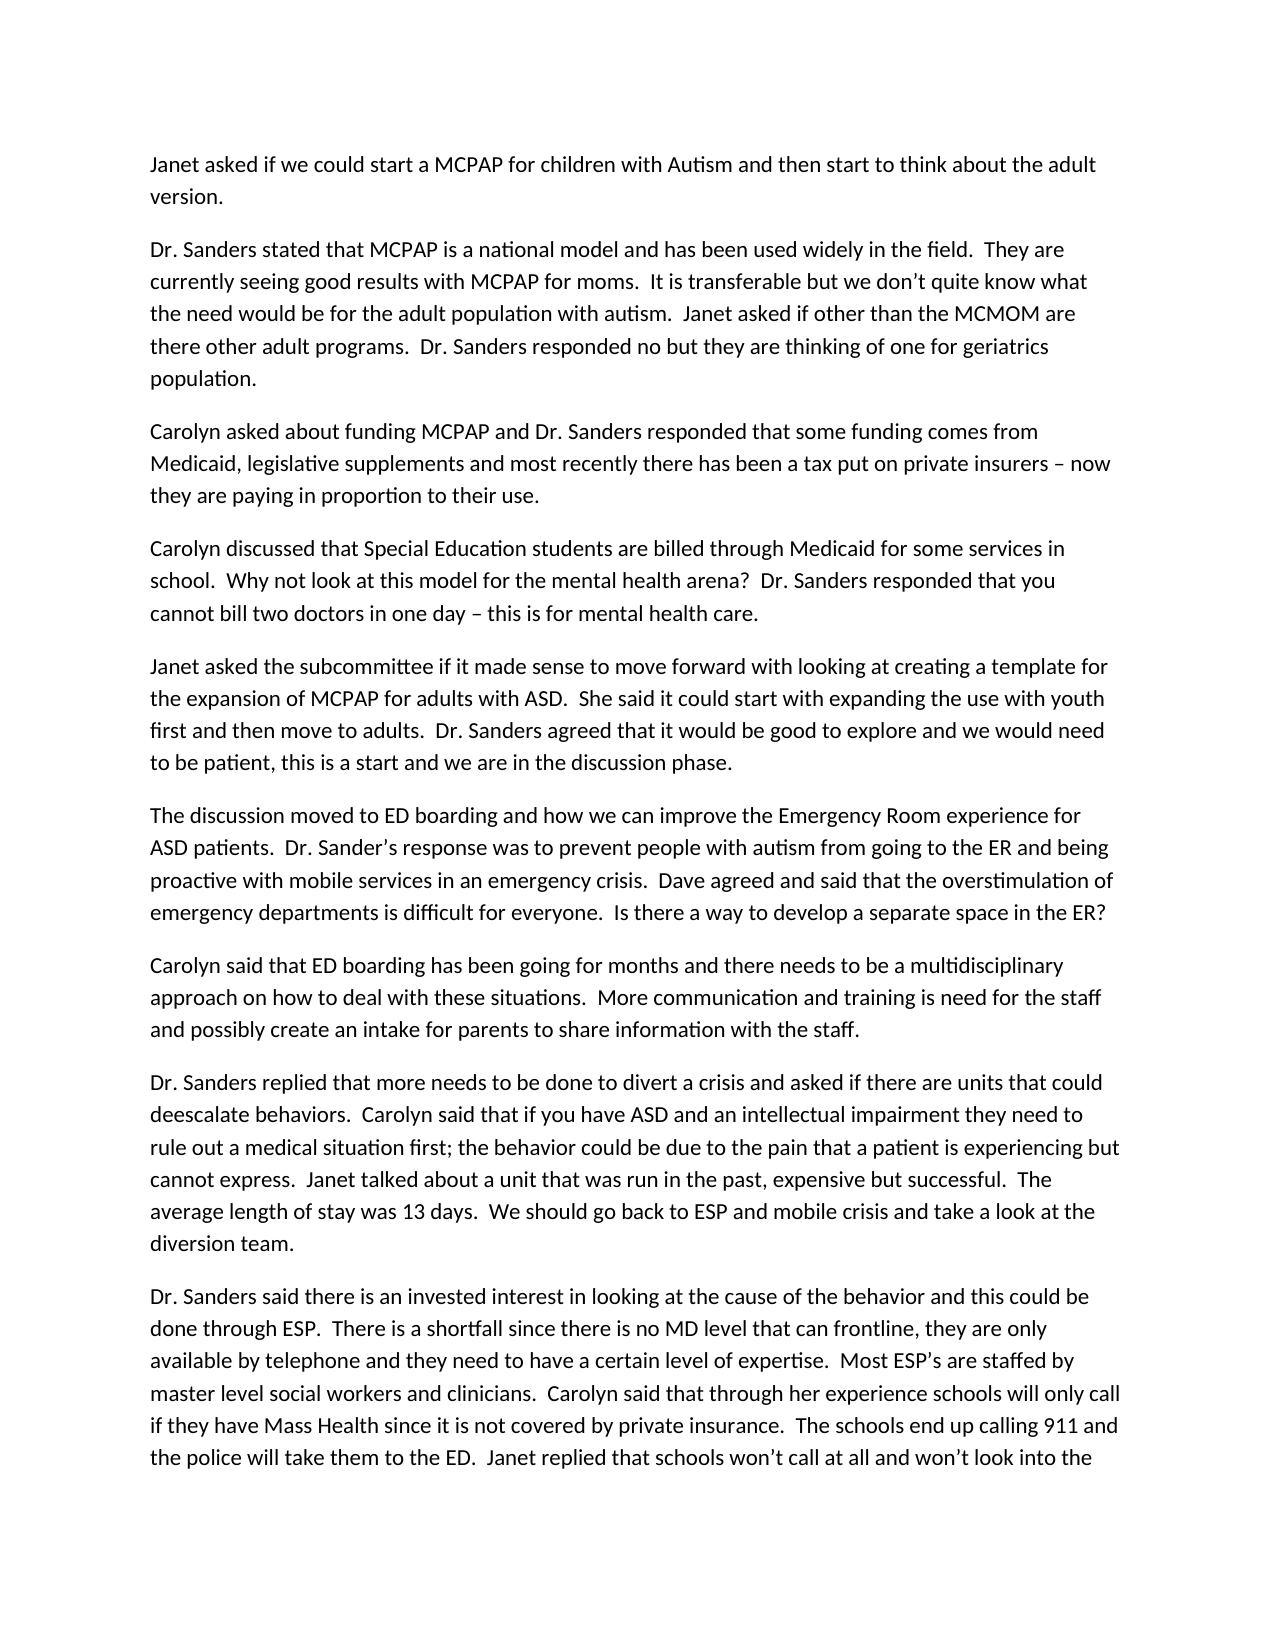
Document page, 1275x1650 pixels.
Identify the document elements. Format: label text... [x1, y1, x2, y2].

text Carolyn discussed that Special Education students are billed through Medicaid for some services in school. Why not look at this model for the mental health arena? Dr. Sanders responded that you cannot bill two doctors in one day – this is for mental health care. [150, 534, 1125, 627]
text Janet asked if we could start a MCPAP for children with Autism and then start to think about the adult version. [150, 150, 1125, 210]
text Dr. Sanders replied that more needs to be done to divert a crisis and asked if there are units that could deescalate behaviors. Carolyn said that if you have ASD and an intellectual impairment they need to rule out a medical situation first; the behavior could be due to the pain that a patient is experiencing but cannot express. Janet talked about a unit that was run in the past, expensive but successful. The average length of stay was 13 days. We should go back to ESP and mobile crisis and take a look at the diversion team. [150, 1068, 1125, 1257]
text Janet asked the subcommittee if it made sense to move forward with looking at creating a template for the expansion of MCPAP for adults with ASD. She said it could start with expanding the use with youth first and then move to adults. Dr. Sanders agreed that it would be good to explore and we would need to be patient, this is a start and we are in the discussion phase. [150, 652, 1125, 776]
text The discussion moved to ED boarding and how we can improve the Emergency Room experience for ASD patients. Dr. Sander’s response was to prevent people with autism from going to the ER and being proactive with mobile services in an emergency crisis. Dave agreed and said that the overstimulation of emergency departments is difficult for everyone. Is there a way to develop a separate space in the ER? [150, 801, 1125, 926]
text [150, 1282, 1125, 1471]
text Carolyn said that ED boarding has been going for months and there needs to be a multidisciplinary approach on how to deal with these situations. More communication and training is need for the staff and possibly create an intake for parents to share information with the staff. [150, 951, 1125, 1043]
text Dr. Sanders stated that MCPAP is a national model and has been used widely in the field. They are currently seeing good results with MCPAP for moms. It is transferable but we don’t quite know what the need would be for the adult population with autism. Janet asked if other than the MCMOM are there other adult programs. Dr. Sanders responded no but they are thinking of one for geriatrics population. [150, 235, 1125, 392]
text Carolyn asked about funding MCPAP and Dr. Sanders responded that some funding comes from Medicaid, legislative supplements and most recently there has been a tax put on private insurers – now they are paying in proportion to their use. [150, 417, 1125, 509]
